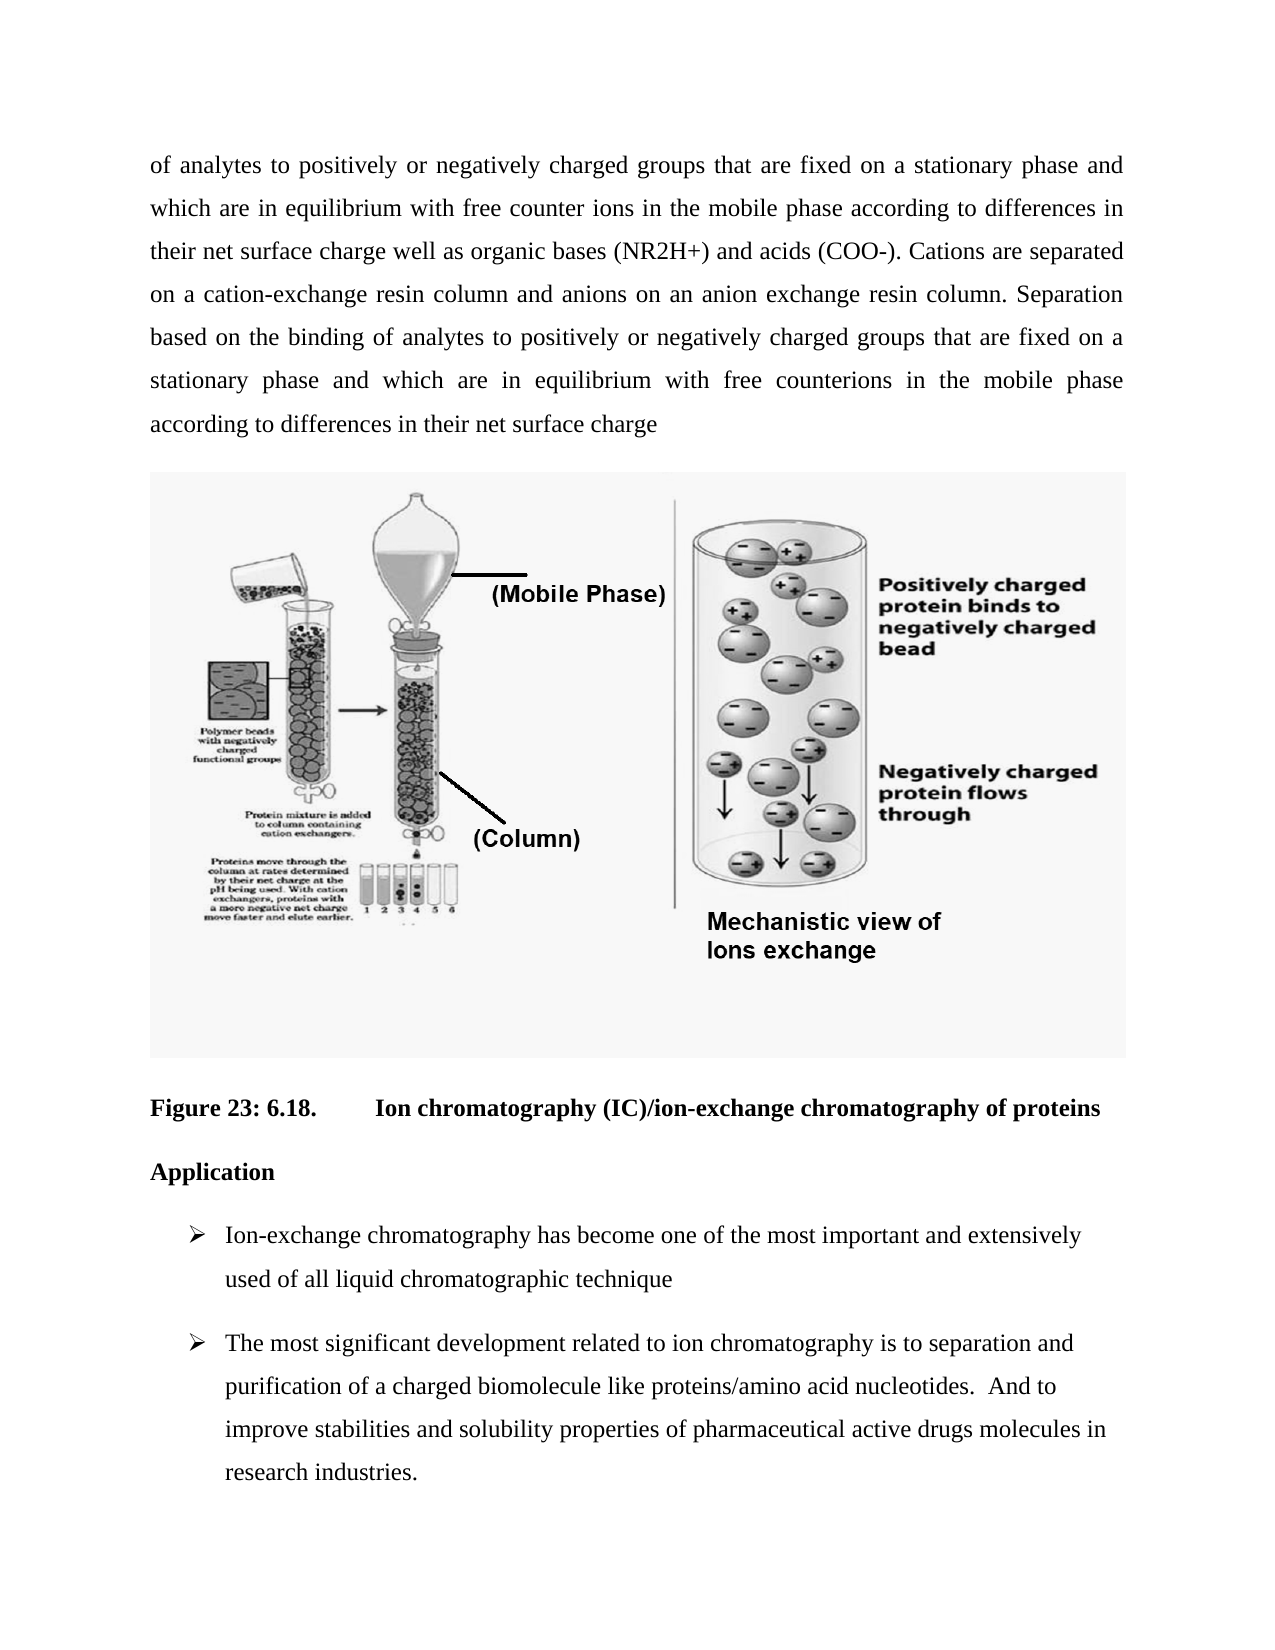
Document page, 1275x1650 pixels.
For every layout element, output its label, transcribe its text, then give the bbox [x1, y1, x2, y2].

text Application [150, 1157, 1125, 1185]
list Ion-exchange chromatography has become one of the most important and extensively used of all liquid chromatographic technique [187, 1221, 1125, 1292]
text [150, 150, 1125, 437]
text Figure 23: 6.18. Ion chromatography (IC)/ion-exchange chromatography of proteins [150, 1093, 1125, 1121]
list The most significant development related to ion chromatography is to separation and purification of a charged biomolecule like proteins/amino acid nucleotides. And to improve stabilities and solubility properties of pharmaceutical active drugs molecules in research industries. [187, 1328, 1125, 1486]
